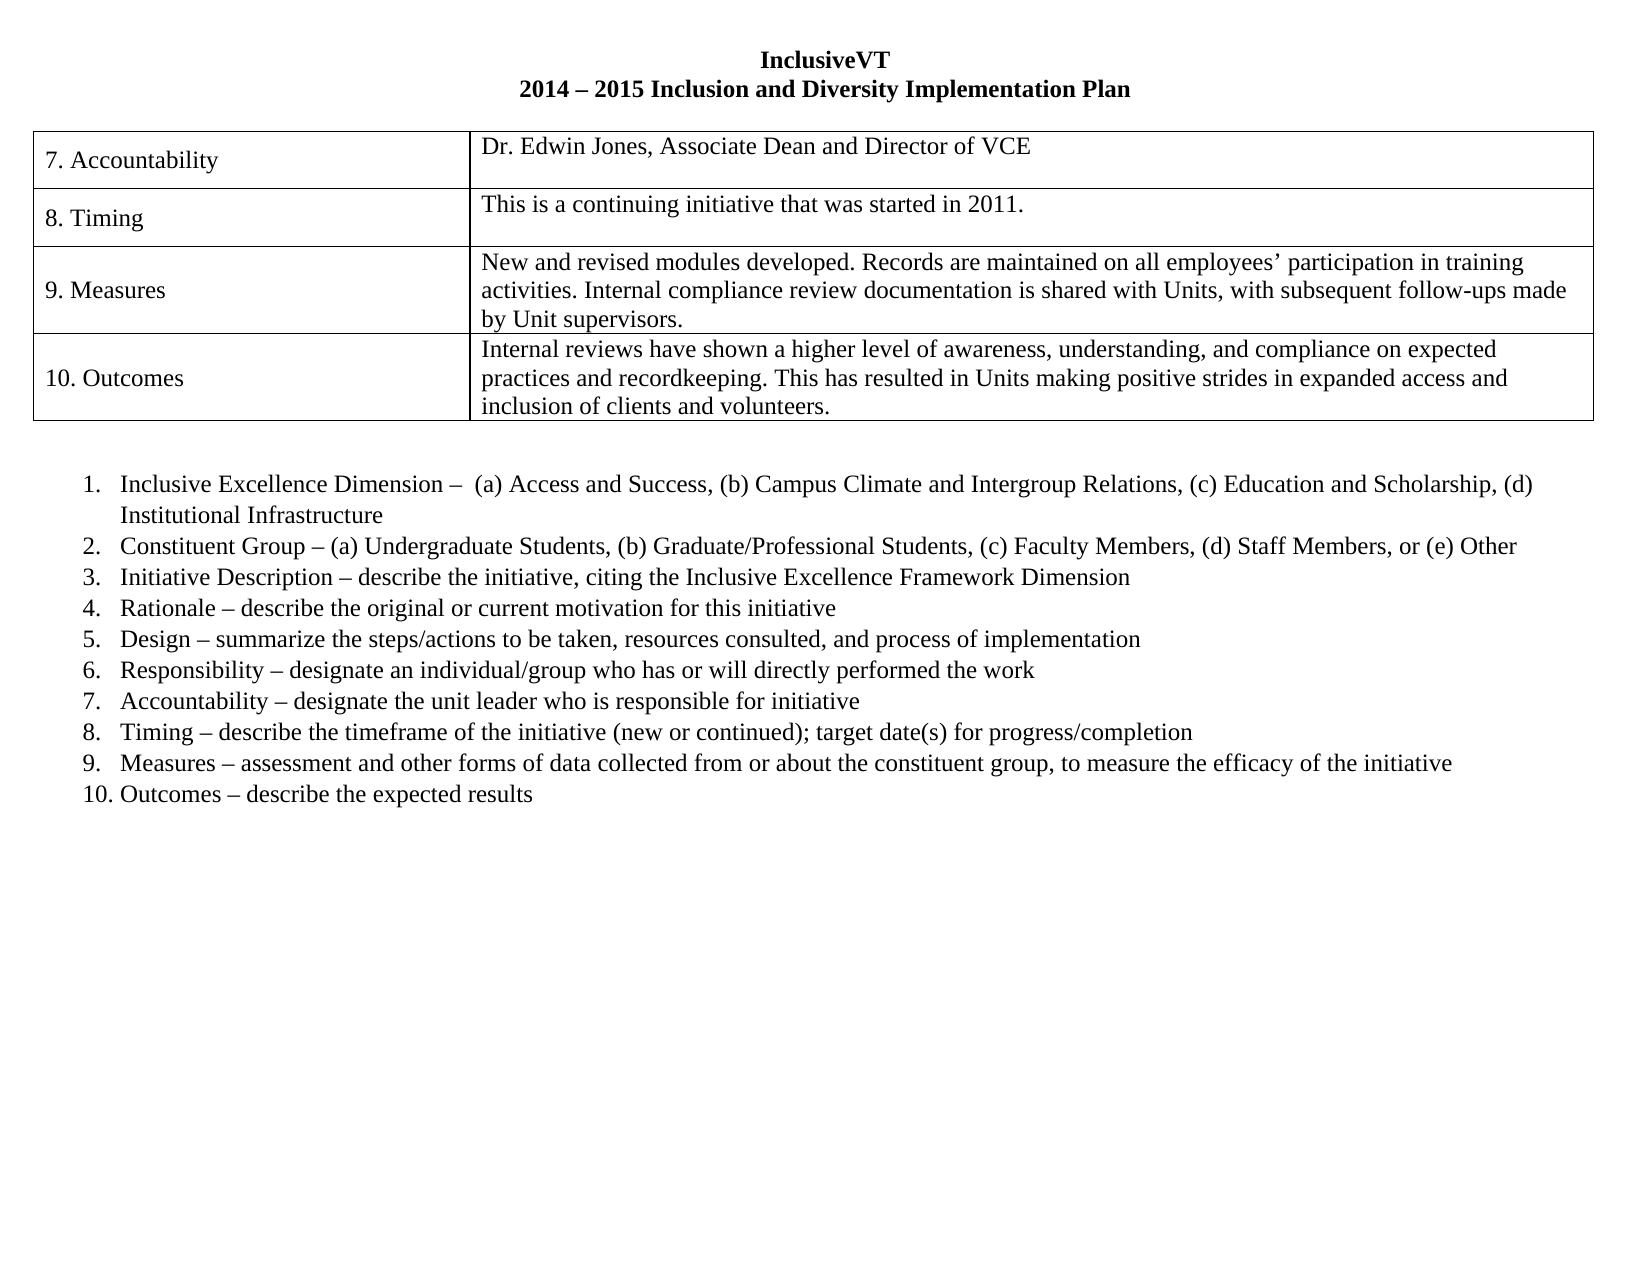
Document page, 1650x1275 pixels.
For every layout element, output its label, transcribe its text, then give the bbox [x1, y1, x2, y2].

table_cell 10. Outcomes [34, 334, 469, 420]
list Constituent Group – (a) Undergraduate Students, (b) Graduate/Professional Students, (c) Faculty Members, (d) Staff Members, or (e) Other [82, 531, 1605, 560]
table_cell 9. Measures [34, 247, 469, 333]
list Inclusive Excellence Dimension – (a) Access and Success, (b) Campus Climate and Intergroup Relations, (c) Education and Scholarship, (d) Institutional Infrastructure [82, 469, 1605, 529]
list Timing – describe the timeframe of the initiative (new or continued); target date(s) for progress/completion [82, 717, 1605, 746]
list Rationale – describe the original or current motivation for this initiative [82, 593, 1605, 622]
list Accountability – designate the unit leader who is responsible for initiative [82, 686, 1605, 715]
list Initiative Description – describe the initiative, citing the Inclusive Excellence Framework Dimension [82, 562, 1605, 591]
table_cell 7. Accountability [34, 132, 469, 188]
table_cell 8. Timing [34, 189, 469, 246]
list Measures – assessment and other forms of data collected from or about the constituent group, to measure the efficacy of the initiative [82, 748, 1605, 777]
table_cell Internal reviews have shown a higher level of awareness, understanding, and compliance on expected practices and recordkeeping. This has resulted in Units making positive strides in expanded access and inclusion of clients and volunteers. [471, 334, 1593, 420]
list Outcomes – describe the expected results [82, 779, 1605, 808]
table_cell This is a continuing initiative that was started in 2011. [471, 189, 1593, 246]
table_cell New and revised modules developed. Records are maintained on all employees’ participation in training activities. Internal compliance review documentation is shared with Units, with subsequent follow-ups made by Unit supervisors. [471, 247, 1593, 333]
list Design – summarize the steps/actions to be taken, resources consulted, and process of implementation [82, 624, 1605, 653]
list Responsibility – designate an individual/group who has or will directly performed the work [82, 655, 1605, 684]
table_cell Dr. Edwin Jones, Associate Dean and Director of VCE [471, 132, 1593, 188]
